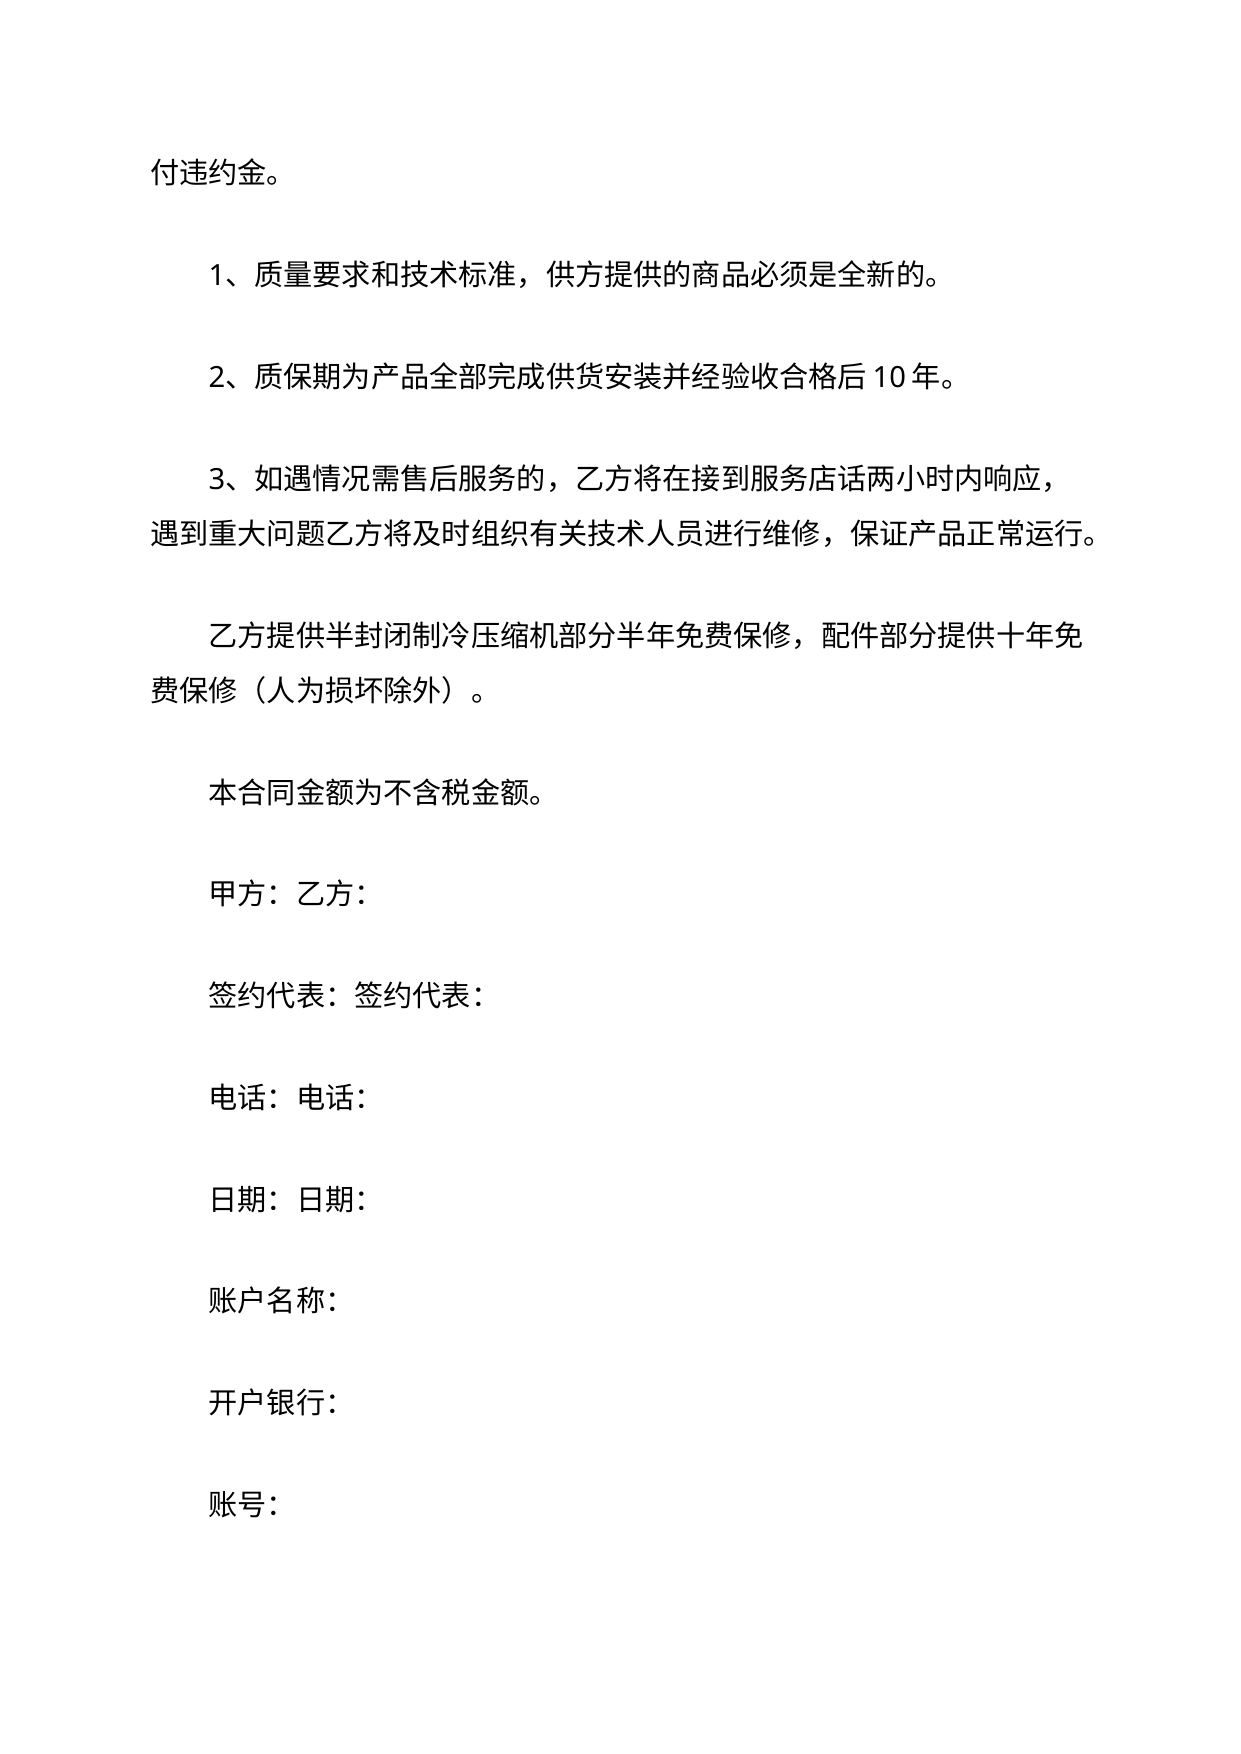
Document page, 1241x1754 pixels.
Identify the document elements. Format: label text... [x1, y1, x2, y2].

text 1、质量要求和技术标准，供方提供的商品必须是全新的。 [150, 252, 1090, 294]
text 账户名称： [150, 1278, 1090, 1320]
text 日期：日期： [150, 1176, 1090, 1218]
text 本合同金额为不含税金额。 [150, 769, 1090, 811]
text 乙方提供半封闭制冷压缩机部分半年免费保修，配件部分提供十年免费保修（人为损坏除外）。 [150, 612, 1090, 710]
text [150, 150, 1090, 192]
text 开户银行： [150, 1380, 1090, 1422]
text 3、如遇情况需售后服务的，乙方将在接到服务店话两小时内响应，遇到重大问题乙方将及时组织有关技术人员进行维修，保证产品正常运行。 [150, 456, 1090, 553]
text 电话：电话： [150, 1074, 1090, 1117]
text 账号： [150, 1482, 1090, 1524]
text 甲方：乙方： [150, 871, 1090, 913]
text 2、质保期为产品全部完成供货安装并经验收合格后10年。 [150, 354, 1090, 396]
text 签约代表：签约代表： [150, 973, 1090, 1015]
